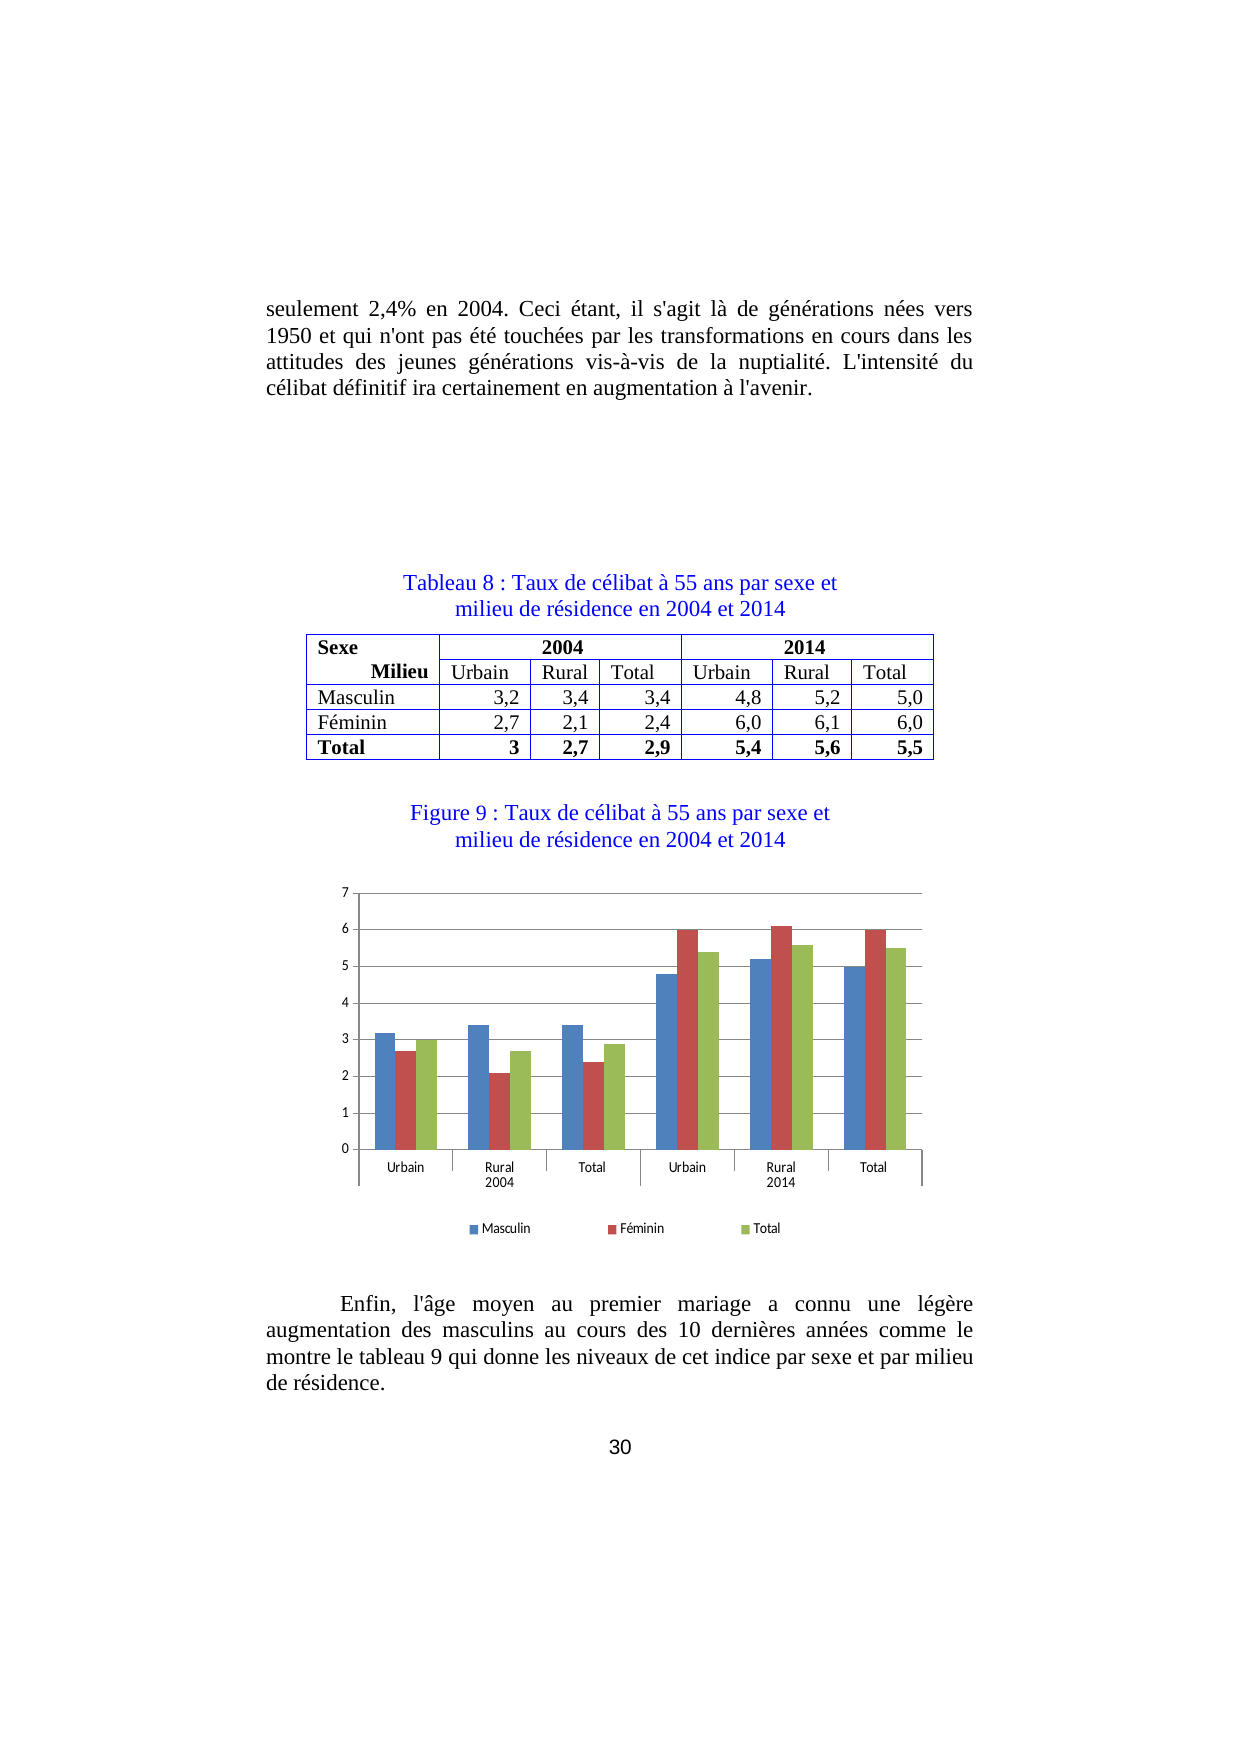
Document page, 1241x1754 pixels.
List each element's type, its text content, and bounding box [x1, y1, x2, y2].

table_cell 2,1 [531, 710, 599, 734]
table_header [682, 635, 772, 659]
table_cell 3,2 [440, 685, 530, 709]
table_cell 2,7 [440, 710, 530, 734]
table_cell 4,8 [682, 685, 772, 709]
table_cell 5,5 [852, 735, 933, 759]
table_cell 5,4 [682, 735, 772, 759]
text Enfin, l'âge moyen au premier mariage a connu une légère augmentation des masculins au cours des 10 dernières années comme le montre le tableau 9 qui donne les niveaux de cet indice par sexe et par milieu de résidence. [266, 1290, 974, 1396]
text Figure 9 : Taux de célibat à 55 ans par sexe et milieu de résidence en 2004 et 2014 [384, 799, 856, 852]
table_cell Rural [531, 660, 599, 684]
table_header [440, 635, 530, 659]
table_cell Urbain [682, 660, 772, 684]
table_header [852, 635, 933, 659]
table_cell 5,0 [852, 685, 933, 709]
table_cell 6,0 [682, 710, 772, 734]
table_cell Masculin [307, 685, 439, 709]
table_cell 3 [440, 735, 530, 759]
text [266, 295, 974, 401]
table_cell Rural [773, 660, 851, 684]
table_cell 6,1 [773, 710, 851, 734]
table_header 2004 [530, 635, 599, 659]
table_cell Total [852, 660, 933, 684]
table_header Sexe Milieu [307, 635, 439, 684]
table_cell Urbain [440, 660, 530, 684]
table_cell Total [307, 735, 439, 759]
table_cell 3,4 [531, 685, 599, 709]
table_header [599, 635, 681, 659]
table_cell 2,4 [600, 710, 681, 734]
table_cell Total [600, 660, 681, 684]
table_cell 5,6 [773, 735, 851, 759]
table_cell 3,4 [600, 685, 681, 709]
table_cell 5,2 [773, 685, 851, 709]
text Tableau 8 : Taux de célibat à 55 ans par sexe et milieu de résidence en 2004 et 2014 [384, 569, 856, 621]
table_cell 2,7 [531, 735, 599, 759]
table_cell 2,9 [600, 735, 681, 759]
table_cell 6,0 [852, 710, 933, 734]
table_cell Féminin [307, 710, 439, 734]
table_header 2014 [772, 635, 852, 659]
